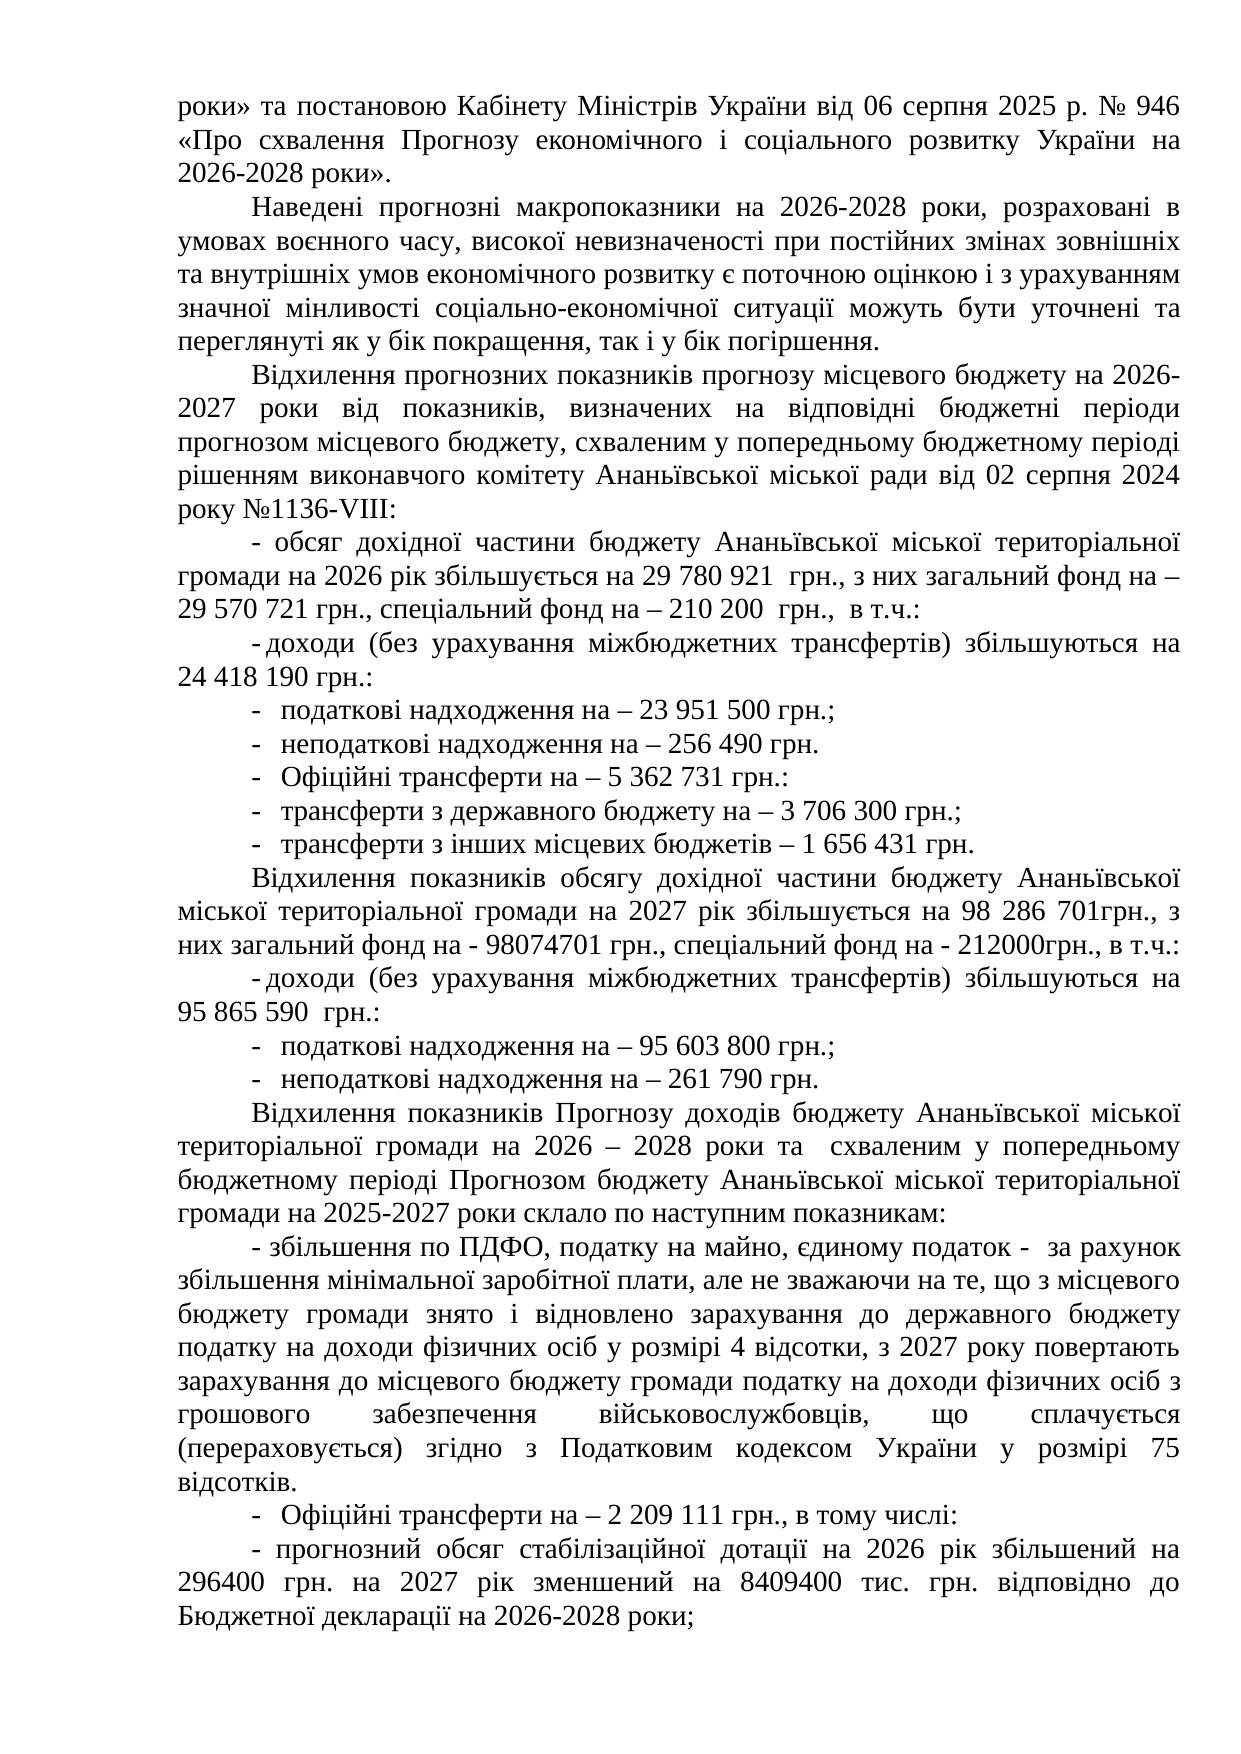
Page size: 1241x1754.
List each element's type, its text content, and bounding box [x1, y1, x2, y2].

text Відхилення показників обсягу дохідної частини бюджету Ананьївської міської територіальної громади на 2027 рік збільшується на 98 286 701грн., з них загальний фонд на - 98074701 грн., спеціальний фонд на - 212000грн., в т.ч.: [177, 860, 1181, 961]
text - Офіційні трансферти на – 2 209 111 грн., в тому числі: [177, 1497, 1181, 1531]
text - Офіційні трансферти на – 5 362 731 грн.: [177, 759, 1181, 793]
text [177, 88, 1181, 189]
text - трансферти з державного бюджету на – 3 706 300 грн.; [177, 793, 1181, 826]
text - доходи (без урахування міжбюджетних трансфертів) збільшуються на 95 865 590 грн.: [177, 961, 1181, 1028]
text - прогнозний обсяг стабілізаційної дотації на 2026 рік збільшений на 296400 грн. на 2027 рік зменшений на 8409400 тис. грн. відповідно до Бюджетної декларації на 2026-2028 роки; [177, 1531, 1181, 1631]
text - податкові надходження на – 23 951 500 грн.; [177, 692, 1181, 726]
text - збільшення по ПДФО, податку на майно, єдиному податок - за рахунок збільшення мінімальної заробітної плати, але не зважаючи на те, що з місцевого бюджету громади знято і відновлено зарахування до державного бюджету податку на доходи фізичних осіб у розмірі 4 відсотки, з 2027 року повертають зарахування до місцевого бюджету громади податку на доходи фізичних осіб з грошового забезпечення військовослужбовців, що сплачується (перераховується) згідно з Податковим кодексом України у розмірі 75 відсотків. [177, 1229, 1181, 1497]
text Відхилення показників Прогнозу доходів бюджету Ананьївської міської територіальної громади на 2026 – 2028 роки та схваленим у попередньому бюджетному періоді Прогнозом бюджету Ананьївської міської територіальної громади на 2025-2027 роки склало по наступним показникам: [177, 1095, 1181, 1229]
text - неподаткові надходження на – 261 790 грн. [177, 1061, 1181, 1095]
text - обсяг дохідної частини бюджету Ананьївської міської територіальної громади на 2026 рік збільшується на 29 780 921 грн., з них загальний фонд на – 29 570 721 грн., спеціальний фонд на – 210 200 грн., в т.ч.: [177, 524, 1181, 625]
text - трансферти з інших місцевих бюджетів – 1 656 431 грн. [177, 826, 1181, 860]
text - доходи (без урахування міжбюджетних трансфертів) збільшуються на 24 418 190 грн.: [177, 625, 1181, 692]
text Відхилення прогнозних показників прогнозу місцевого бюджету на 2026-2027 роки від показників, визначених на відповідні бюджетні періоди прогнозом місцевого бюджету, схваленим у попередньому бюджетному періоді рішенням виконавчого комітету Ананьївської міської ради від 02 серпня 2024 року №1136-VIII: [177, 357, 1181, 524]
text - податкові надходження на – 95 603 800 грн.; [177, 1028, 1181, 1061]
text Наведені прогнозні макропоказники на 2026-2028 роки, розраховані в умовах воєнного часу, високої невизначеності при постійних змінах зовнішніх та внутрішніх умов економічного розвитку є поточною оцінкою і з урахуванням значної мінливості соціально-економічної ситуації можуть бути уточнені та переглянуті як у бік покращення, так і у бік погіршення. [177, 189, 1181, 357]
text - неподаткові надходження на – 256 490 грн. [177, 726, 1181, 759]
